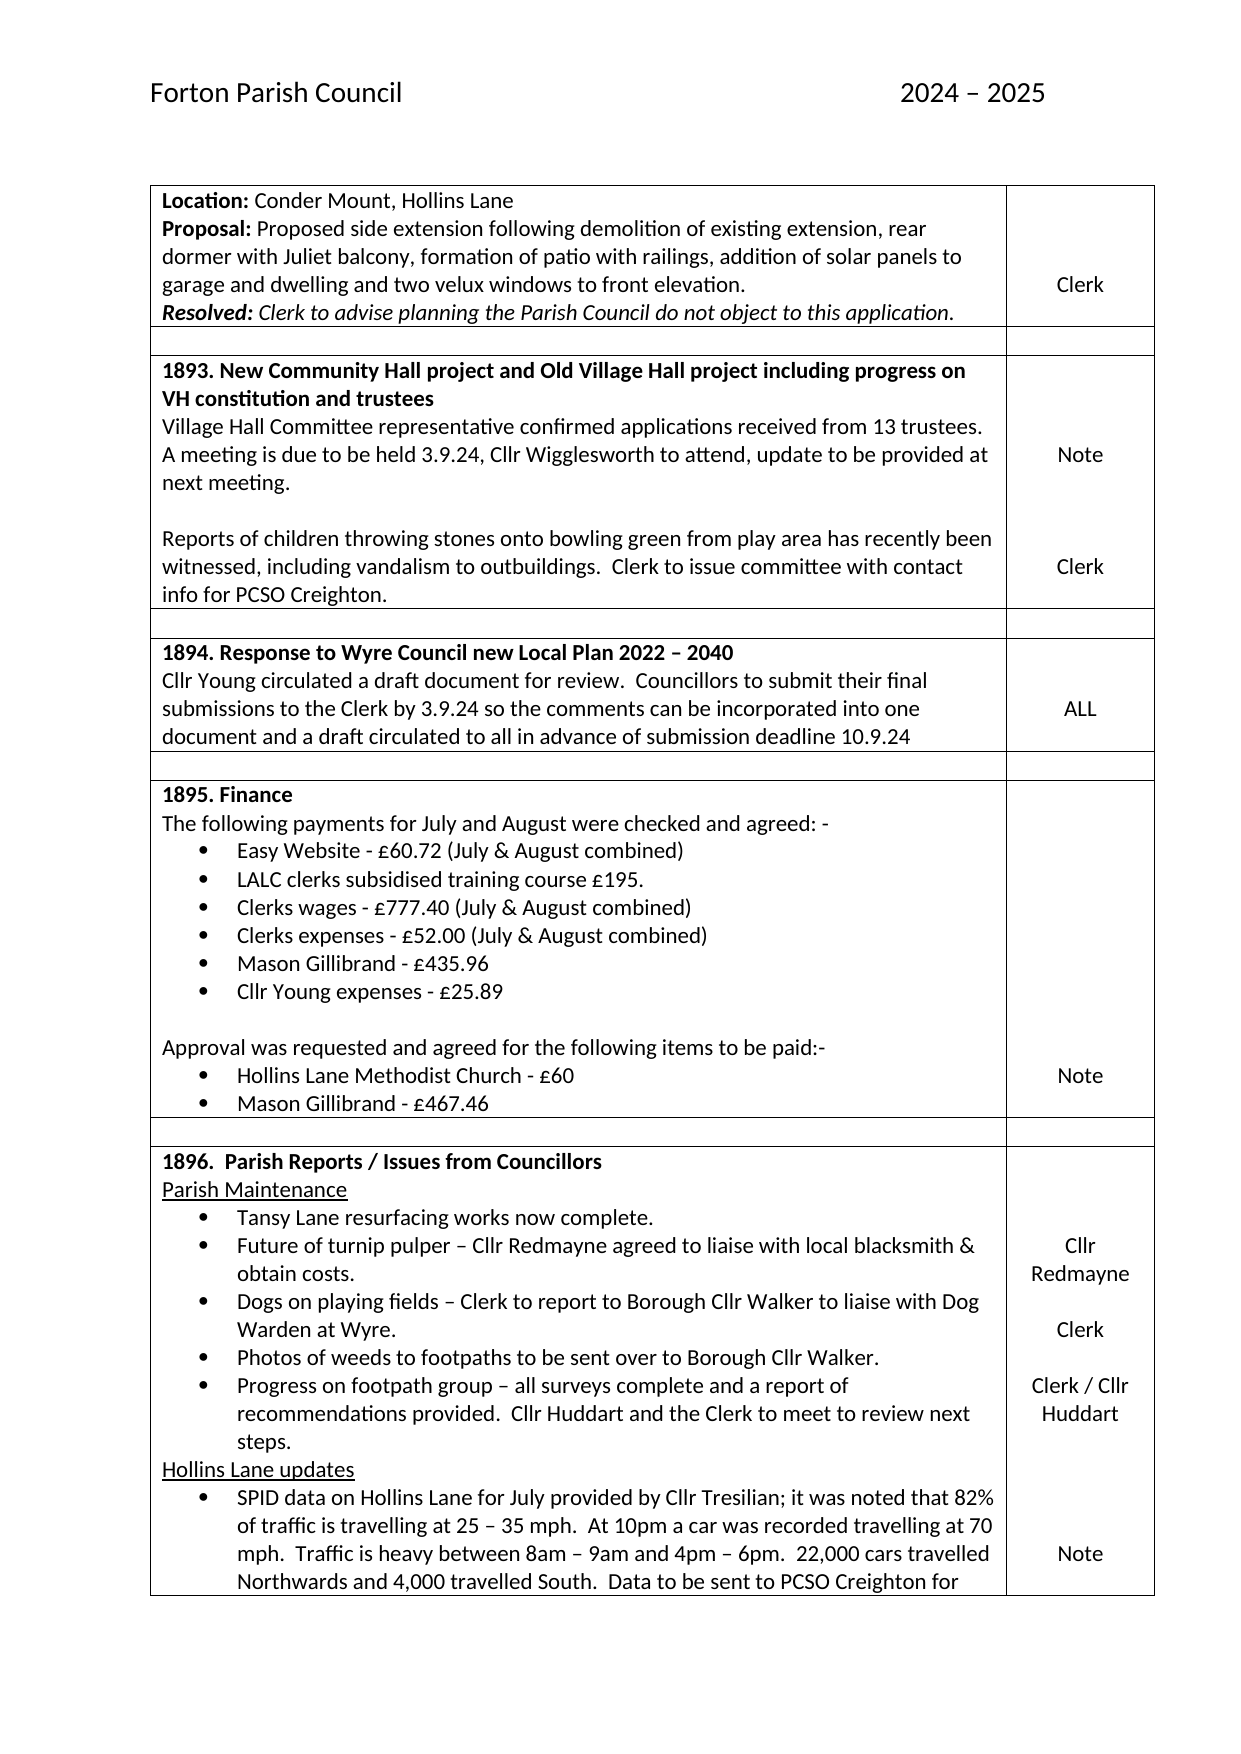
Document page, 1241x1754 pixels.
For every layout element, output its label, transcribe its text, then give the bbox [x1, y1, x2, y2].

table_cell [1007, 1118, 1154, 1146]
table_cell [1007, 327, 1154, 355]
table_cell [1007, 1147, 1154, 1595]
table_cell ALL [1007, 639, 1154, 751]
table_cell 1893. New Community Hall project and Old Village Hall project including progress on VH constitution and trustees Village Hall Committee representative confirmed applications received from 13 trustees. A meeting is due to be held 3.9.24, Cllr Wigglesworth to attend, update to be provided at next meeting. Reports of children throwing stones onto bowling green from play area has recently been witnessed, including vandalism to outbuildings. Clerk to issue committee with contact info for PCSO Creighton. [151, 356, 1006, 608]
table_cell [151, 1118, 1006, 1146]
table_cell 1895. Finance The following payments for July and August were checked and agreed: - Easy Website - £60.72 (July & August combined) LALC clerks subsidised training course £195. Clerks wages - £777.40 (July & August combined) Clerks expenses - £52.00 (July & August combined) Mason Gillibrand - £435.96 Cllr Young expenses - £25.89 Approval was requested and agreed for the following items to be paid:- Hollins Lane Methodist Church - £60 Mason Gillibrand - £467.46 [151, 781, 1006, 1117]
table_cell [151, 752, 1006, 779]
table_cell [151, 186, 1006, 326]
table_cell [1007, 609, 1154, 637]
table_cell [151, 1147, 1006, 1595]
table_cell [151, 609, 1006, 637]
table_cell Clerk [1007, 186, 1154, 326]
table_cell Note Clerk [1007, 356, 1154, 608]
table_cell [1007, 752, 1154, 779]
table_cell [151, 327, 1006, 355]
table_cell Note [1007, 781, 1154, 1117]
table_cell 1894. Response to Wyre Council new Local Plan 2022 – 2040 Cllr Young circulated a draft document for review. Councillors to submit their final submissions to the Clerk by 3.9.24 so the comments can be incorporated into one document and a draft circulated to all in advance of submission deadline 10.9.24 [151, 639, 1006, 751]
